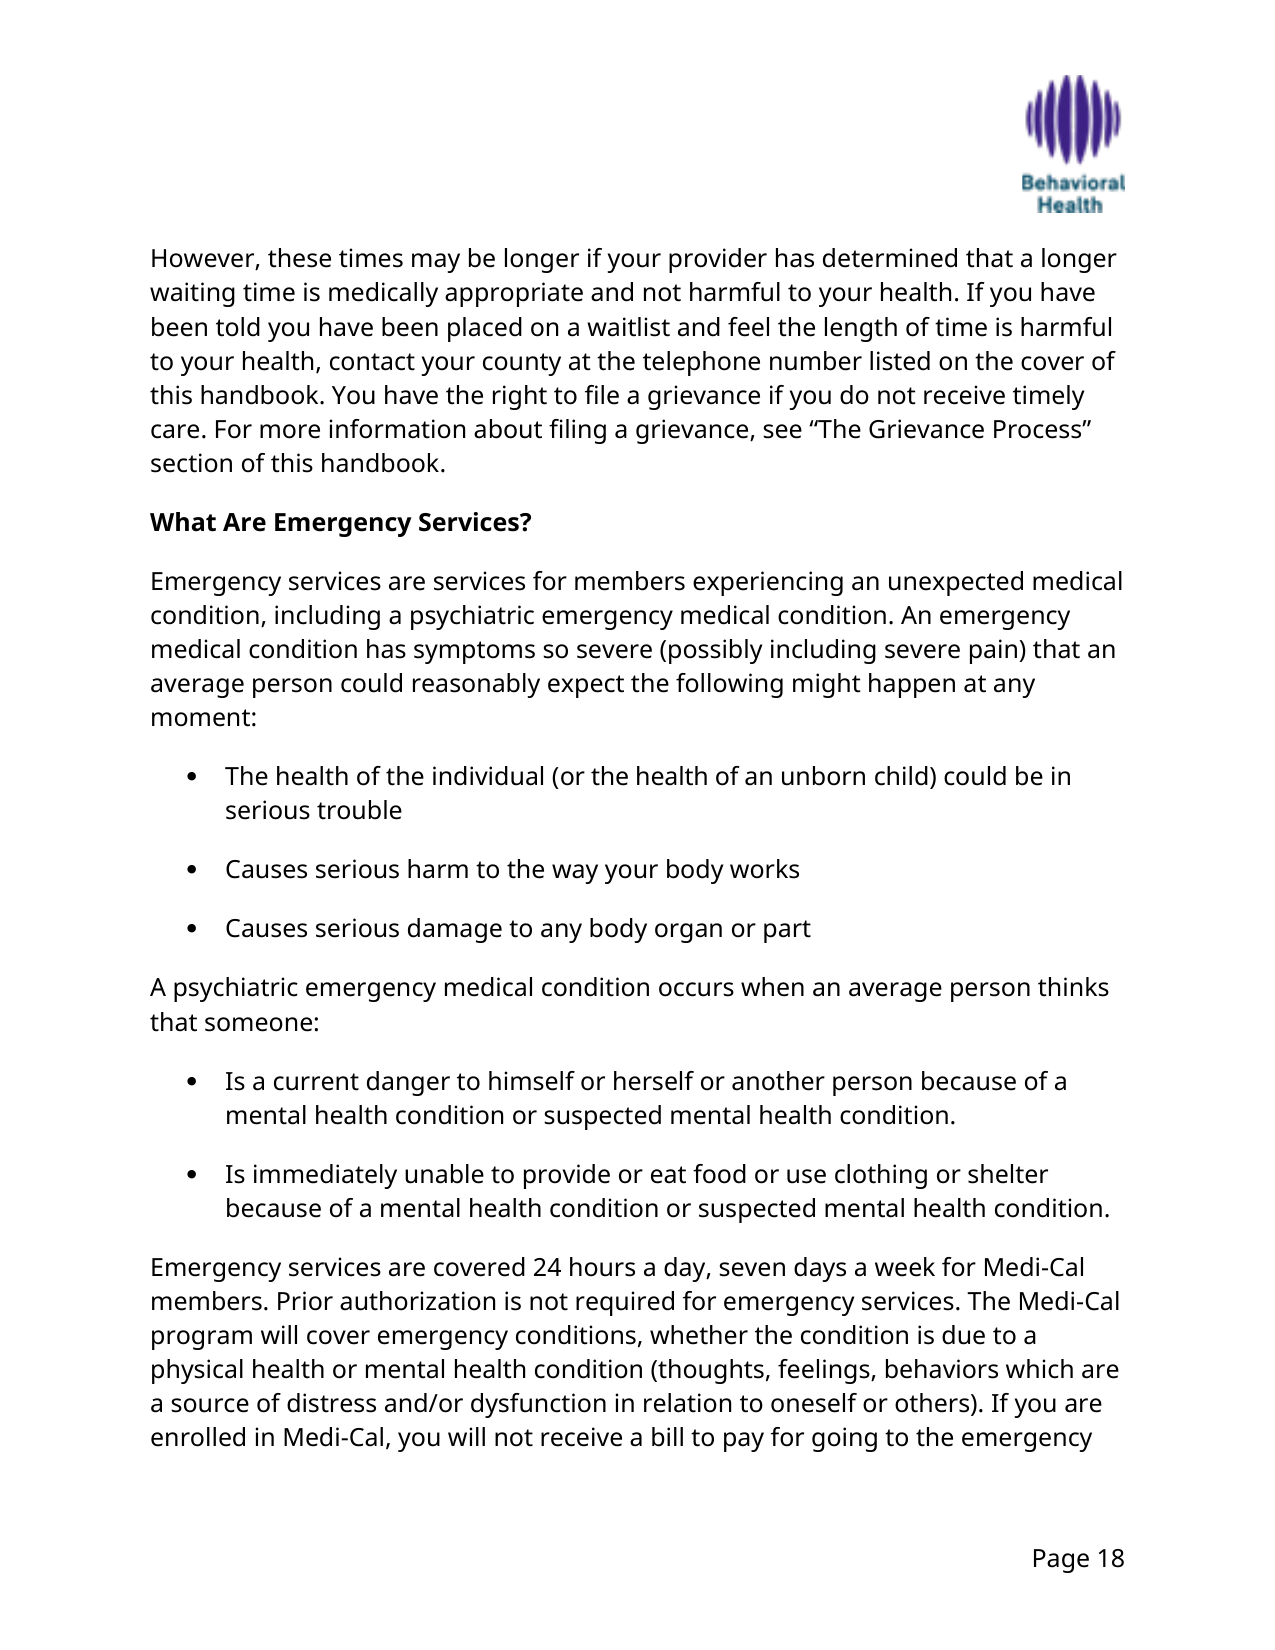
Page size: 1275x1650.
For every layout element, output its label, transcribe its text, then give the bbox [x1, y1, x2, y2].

list Causes serious damage to any body organ or part [187, 911, 1125, 945]
picture [1022, 75, 1125, 213]
list Causes serious harm to the way your body works [187, 852, 1125, 886]
text Emergency services are services for members experiencing an unexpected medical condition, including a psychiatric emergency medical condition. An emergency medical condition has symptoms so severe (possibly including severe pain) that an average person could reasonably expect the following might happen at any moment: [150, 563, 1125, 734]
list Is immediately unable to provide or eat food or use clothing or shelter because of a mental health condition or suspected mental health condition. [187, 1156, 1125, 1224]
list The health of the individual (or the health of an unborn child) could be in serious trouble [187, 759, 1081, 827]
text However, these times may be longer if your provider has determined that a longer waiting time is medically appropriate and not harmful to your health. If you have been told you have been placed on a waitlist and feel the length of time is harmful to your health, contact your county at the telephone number listed on the cover of this handbook. You have the right to file a grievance if you do not receive timely care. For more information about filing a grievance, see “The Grievance Process” section of this handbook. [150, 241, 1125, 479]
list Is a current danger to himself or herself or another person because of a mental health condition or suspected mental health condition. [187, 1063, 1125, 1131]
text What Are Emergency Services? [150, 504, 1125, 538]
text A psychiatric emergency medical condition occurs when an average person thinks that someone: [150, 970, 1125, 1038]
